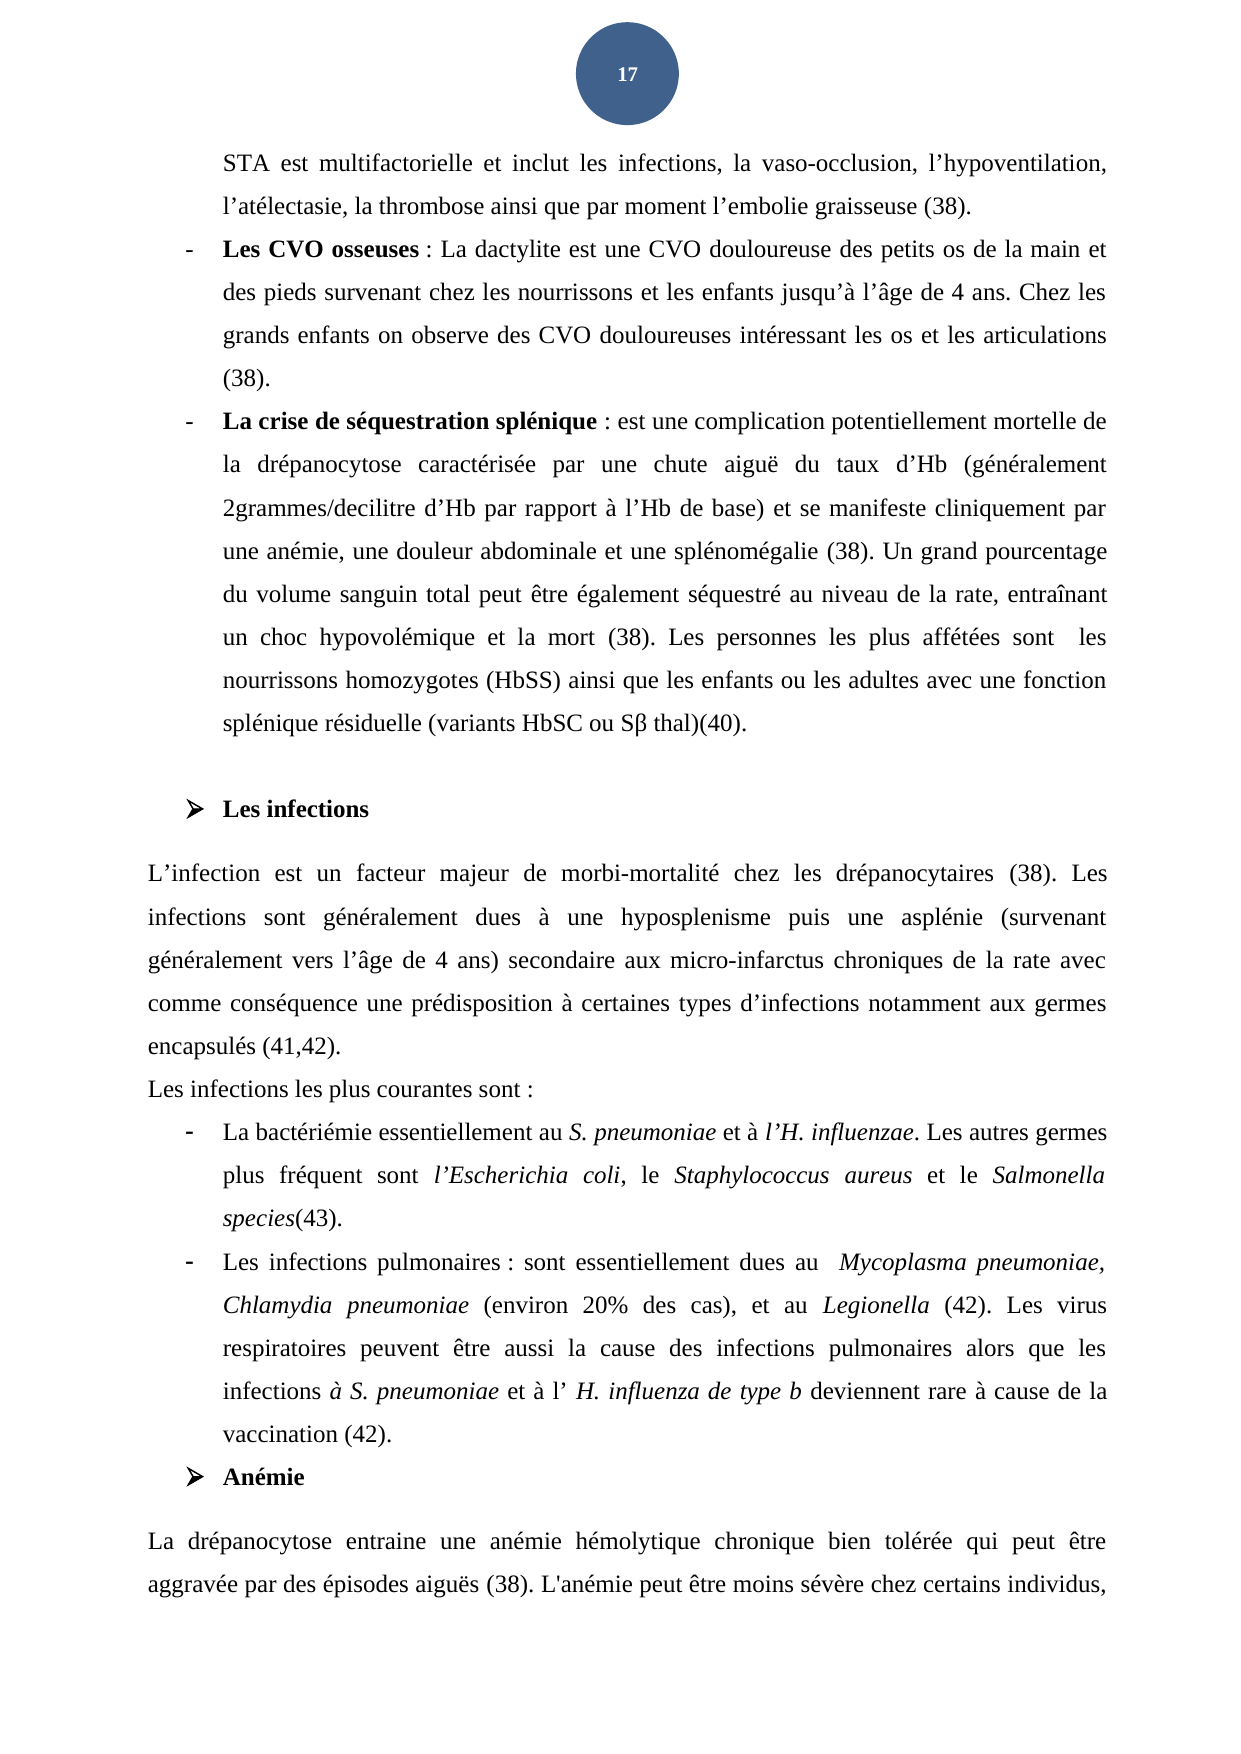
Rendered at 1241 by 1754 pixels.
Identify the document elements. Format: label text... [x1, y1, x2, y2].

list Les infections [185, 794, 1107, 823]
list La crise de séquestration splénique : est une complication potentiellement mortelle de la drépanocytose caractérisée par une chute aiguë du taux d’Hb (généralement 2grammes/decilitre d’Hb par rapport à l’Hb de base) et se manifeste cliniquement par une anémie, une douleur abdominale et une splénomégalie (38). Un grand pourcentage du volume sanguin total peut être également séquestré au niveau de la rate, entraînant un choc hypovolémique et la mort (38). Les personnes les plus affétées sont les nourrissons homozygotes (HbSS) ainsi que les enfants ou les adultes avec une fonction splénique résiduelle (variants HbSC ou Sβ thal)(40). [185, 406, 1107, 737]
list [185, 148, 1107, 219]
list Les CVO osseuses : La dactylite est une CVO douloureuse des petits os de la main et des pieds survenant chez les nourrissons et les enfants jusqu’à l’âge de 4 ans. Chez les grands enfants on observe des CVO douloureuses intéressant les os et les articulations (38). [185, 234, 1107, 392]
text L’infection est un facteur majeur de morbi-mortalité chez les drépanocytaires (38). Les infections sont généralement dues à une hyposplenisme puis une asplénie (survenant généralement vers l’âge de 4 ans) secondaire aux micro-infarctus chroniques de la rate avec comme conséquence une prédisposition à certaines types d’infections notamment aux germes encapsulés (41,42). [148, 858, 1107, 1060]
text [148, 1526, 1107, 1598]
list Anémie [185, 1462, 1107, 1491]
text Les infections les plus courantes sont : [148, 1074, 1107, 1103]
list Les infections pulmonaires : sont essentiellement dues au Mycoplasma pneumoniae, Chlamydia pneumoniae (environ 20% des cas), et au Legionella (42). Les virus respiratoires peuvent être aussi la cause des infections pulmonaires alors que les infections à S. pneumoniae et à l’ H. influenza de type b deviennent rare à cause de la vaccination (42). [185, 1247, 1107, 1448]
list La bactériémie essentiellement au S. pneumoniae et à l’H. influenzae. Les autres germes plus fréquent sont l’Escherichia coli, le Staphylococcus aureus et le Salmonella species(43). [185, 1117, 1107, 1232]
